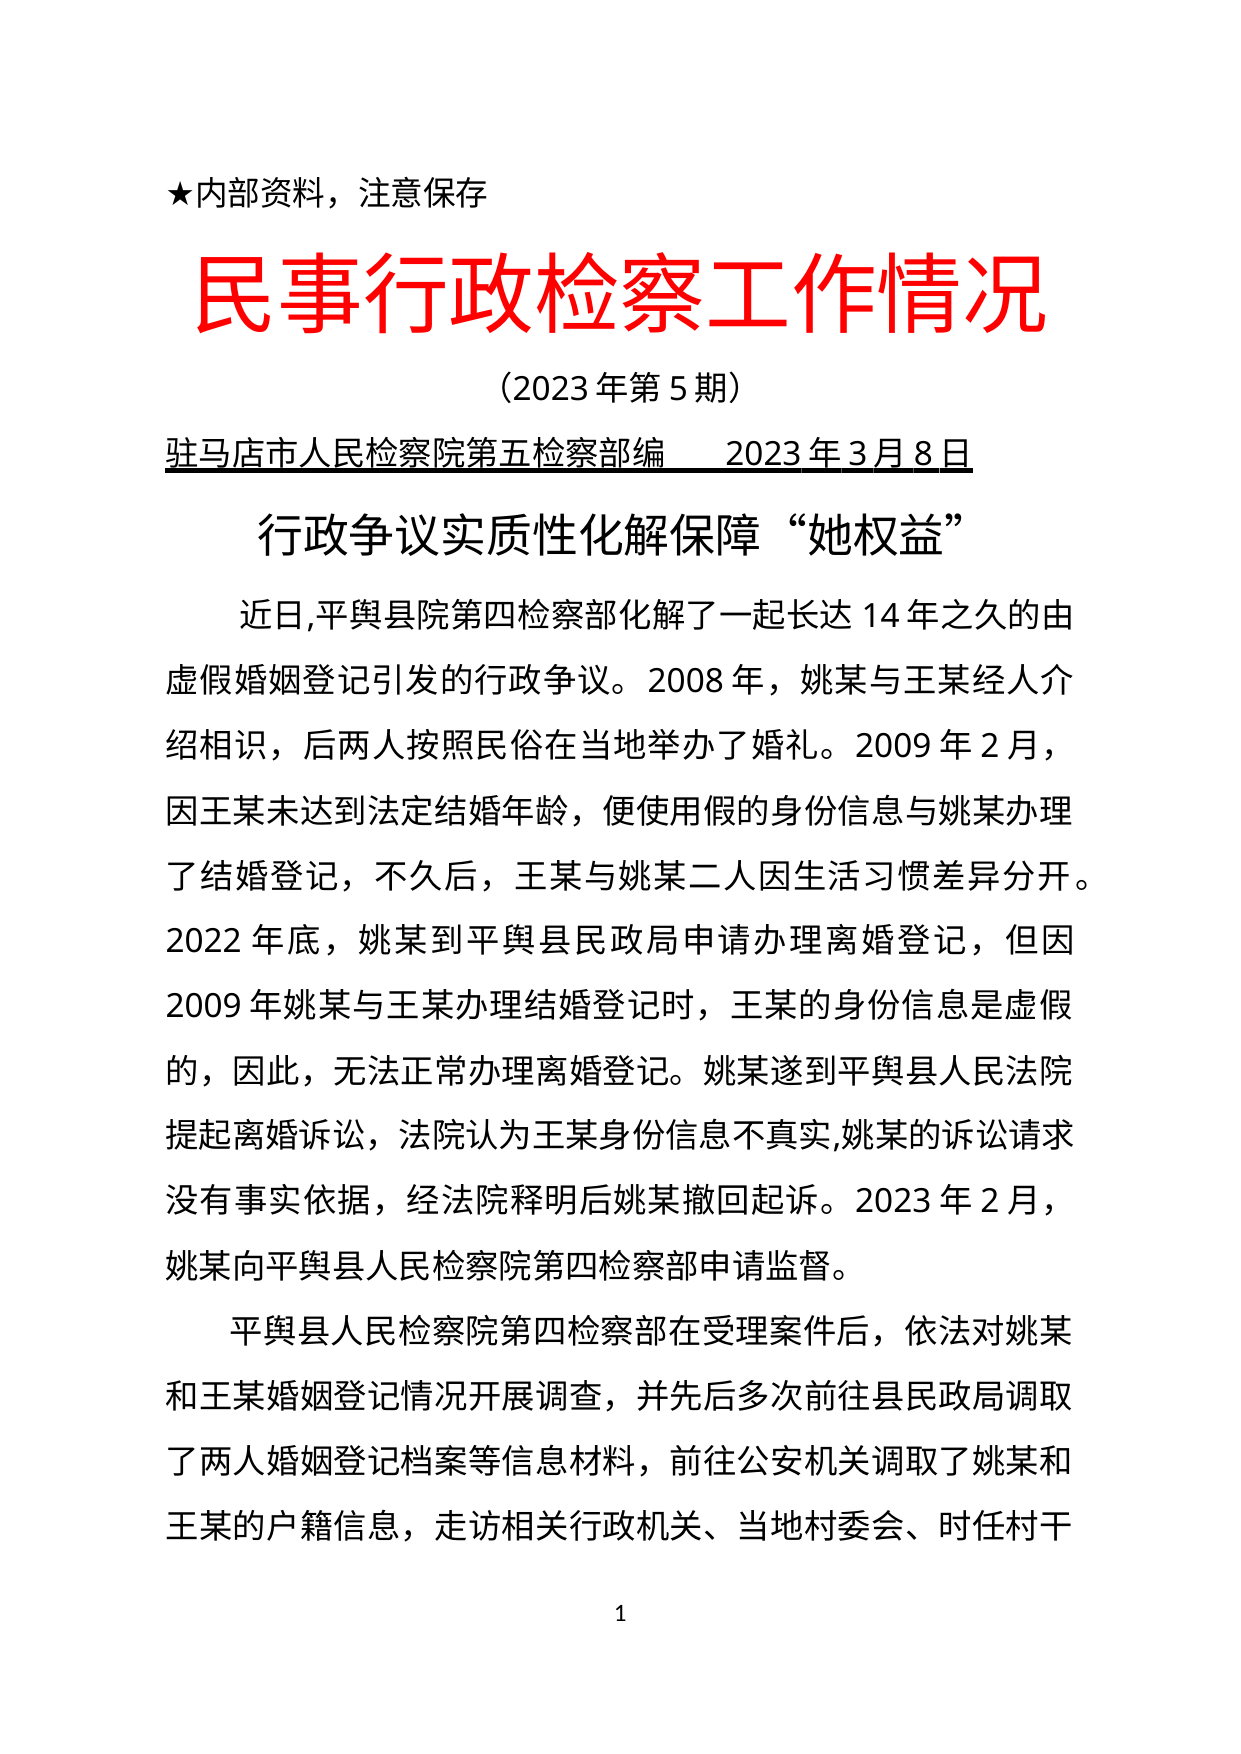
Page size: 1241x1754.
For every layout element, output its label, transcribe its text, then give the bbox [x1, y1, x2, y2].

text 近日,平舆县院第四检察部化解了一起长达14年之久的由虚假婚姻登记引发的行政争议。2008年，姚某与王某经人介绍相识，后两人按照民俗在当地举办了婚礼。2009年2月，因王某未达到法定结婚年龄，便使用假的身份信息与姚某办理了结婚登记，不久后，王某与姚某二人因生活习惯差异分开。2022年底，姚某到平舆县民政局申请办理离婚登记，但因2009年姚某与王某办理结婚登记时，王某的身份信息是虚假的，因此，无法正常办理离婚登记。姚某遂到平舆县人民法院提起离婚诉讼，法院认为王某身份信息不真实,姚某的诉讼请求没有事实依据，经法院释明后姚某撤回起诉。2023年2月，姚某向平舆县人民检察院第四检察部申请监督。 [165, 581, 1075, 1296]
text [165, 1296, 1075, 1556]
text （2023年第5期） [165, 353, 1075, 418]
text 驻马店市人民检察院第五检察部编 2023年3月8日 [165, 418, 1075, 483]
text 行政争议实质性化解保障“她权益” [165, 483, 1075, 581]
text ★内部资料，注意保存 [165, 158, 1075, 223]
text 民事行政检察工作情况 [165, 223, 1075, 353]
